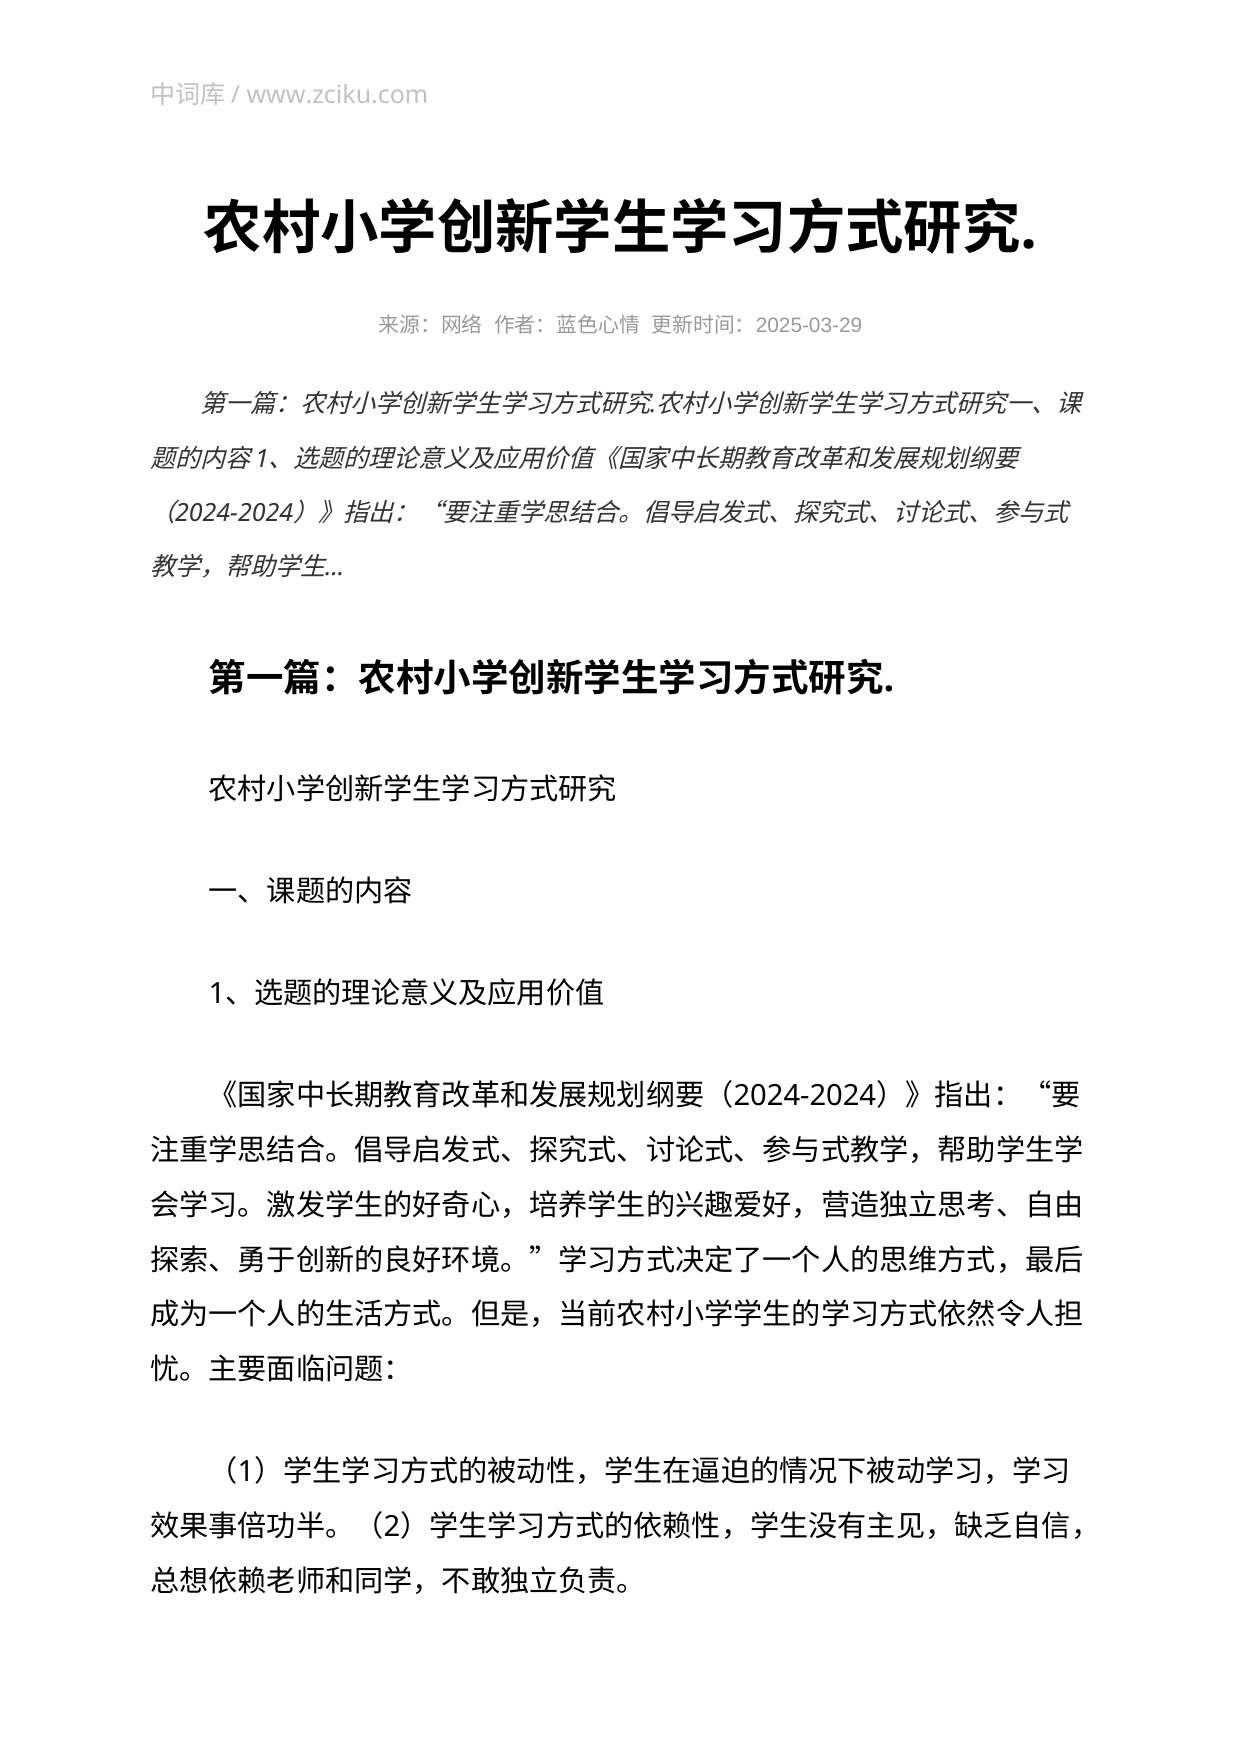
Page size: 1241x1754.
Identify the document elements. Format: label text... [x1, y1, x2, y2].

text （1）学生学习方式的被动性，学生在逼迫的情况下被动学习，学习效果事倍功半。（2）学生学习方式的依赖性，学生没有主见，缺乏自信，总想依赖老师和同学，不敢独立负责。 [150, 1448, 1090, 1600]
text 《国家中长期教育改革和发展规划纲要（2024-2024）》指出：“要注重学思结合。倡导启发式、探究式、讨论式、参与式教学，帮助学生学会学习。激发学生的好奇心，培养学生的兴趣爱好，营造独立思考、自由探索、勇于创新的良好环境。”学习方式决定了一个人的思维方式，最后成为一个人的生活方式。但是，当前农村小学学生的学习方式依然令人担忧。主要面临问题： [150, 1071, 1090, 1388]
text 第一篇：农村小学创新学生学习方式研究. [150, 648, 1090, 703]
subtitle 农村小学创新学生学习方式研究. [150, 181, 1090, 266]
text 农村小学创新学生学习方式研究 [150, 766, 1090, 808]
text 第一篇：农村小学创新学生学习方式研究.农村小学创新学生学习方式研究一、课题的内容1、选题的理论意义及应用价值《国家中长期教育改革和发展规划纲要（2024-2024）》指出：“要注重学思结合。倡导启发式、探究式、讨论式、参与式教学，帮助学生... [150, 384, 1090, 583]
text 一、课题的内容 [150, 867, 1090, 910]
text 来源：网络 作者：蓝色心情 更新时间：2025-03-29 [150, 313, 1090, 337]
text 1、选题的理论意义及应用价值 [150, 969, 1090, 1012]
